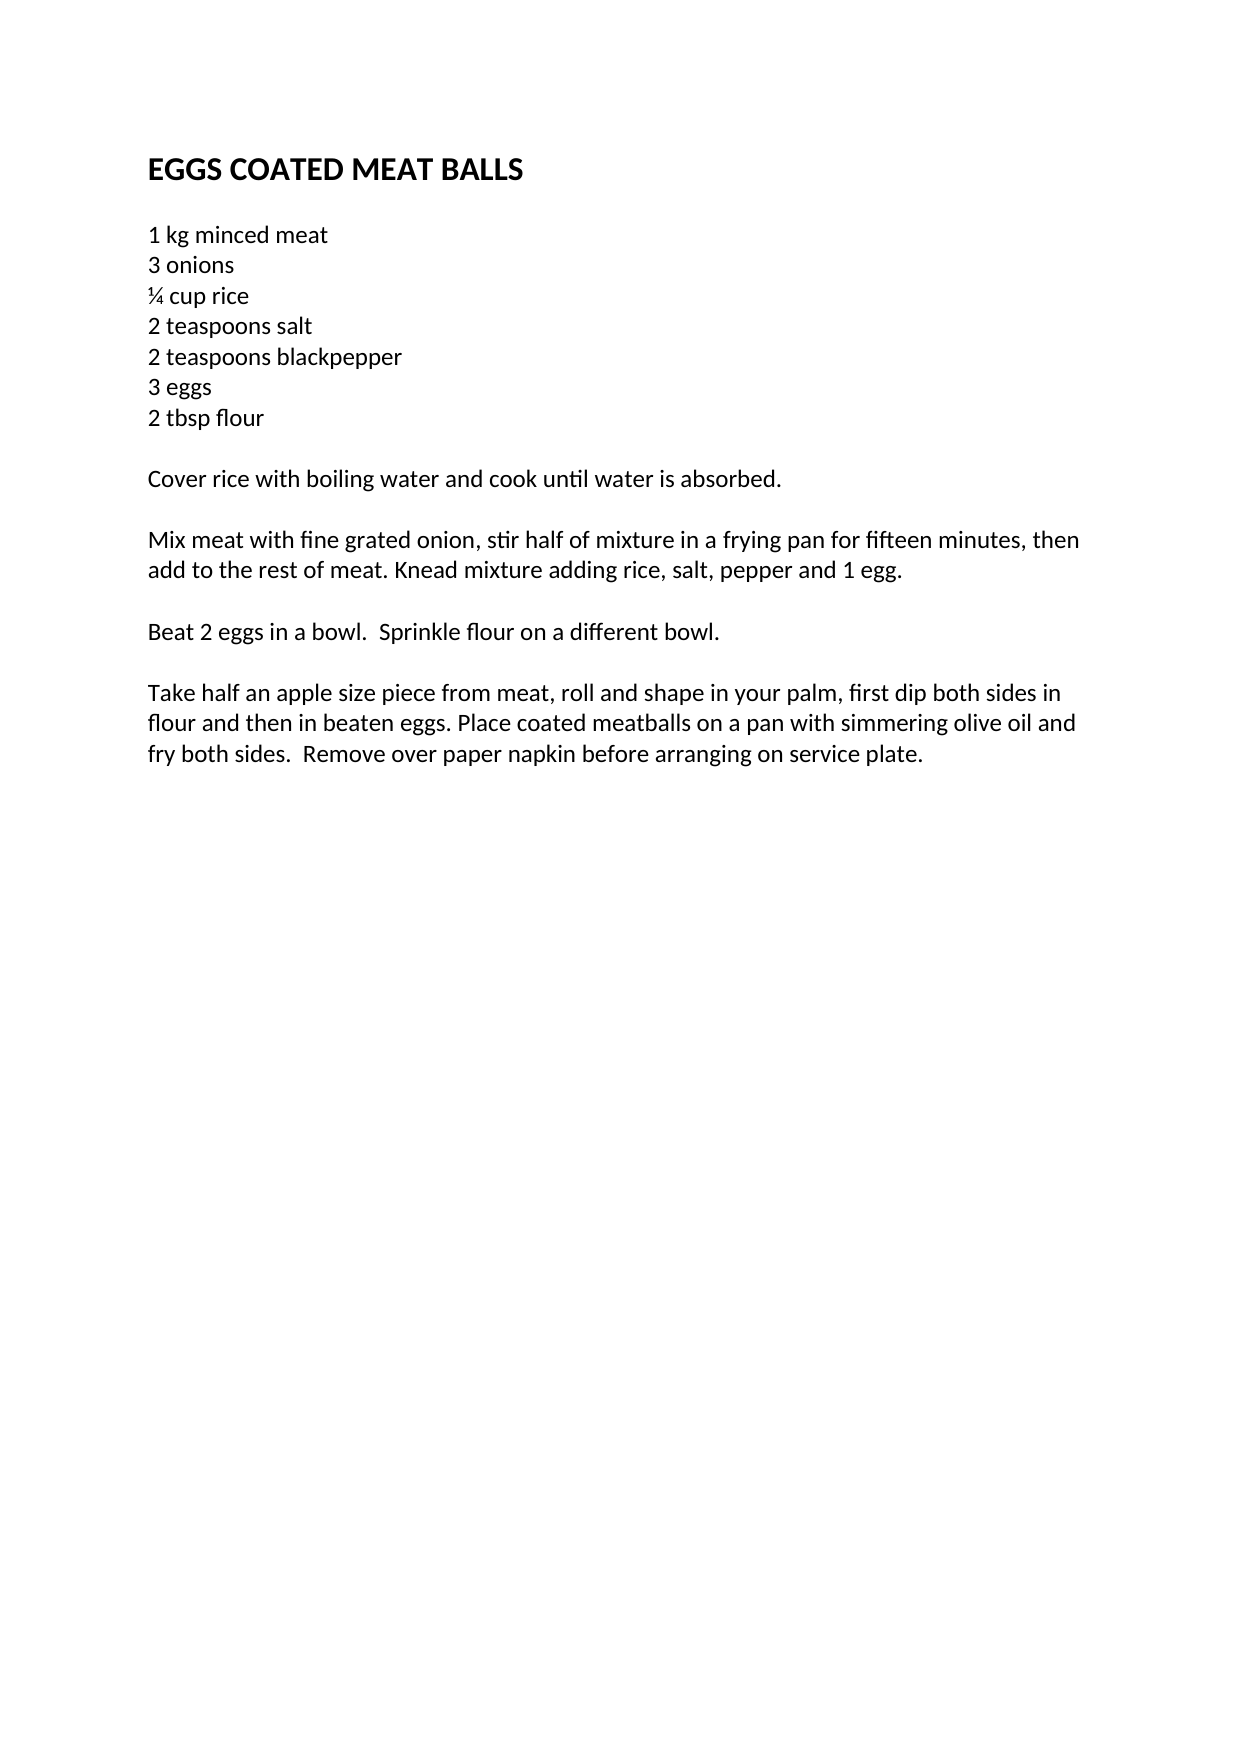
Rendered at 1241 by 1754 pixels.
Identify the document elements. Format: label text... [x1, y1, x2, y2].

text 1 kg minced meat [148, 219, 1093, 249]
text Beat 2 eggs in a bowl. Sprinkle flour on a different bowl. [148, 616, 1093, 646]
text Cover rice with boiling water and cook until water is absorbed. [148, 463, 1093, 493]
text 2 teaspoons salt [148, 310, 1093, 341]
text 3 onions [148, 249, 1093, 280]
text 2 teaspoons blackpepper [148, 341, 1093, 371]
text Take half an apple size piece from meat, roll and shape in your palm, first dip both sides in flour and then in beaten eggs. Place coated meatballs on a pan with simmering olive oil and fry both sides. Remove over paper napkin before arranging on service plate. [148, 677, 1093, 768]
text 3 eggs [148, 371, 1093, 402]
text Mix meat with fine grated onion, stir half of mixture in a frying pan for fifteen minutes, then add to the rest of meat. Knead mixture adding rice, salt, pepper and 1 egg. [148, 524, 1093, 585]
text ¼ cup rice [148, 280, 1093, 310]
text eggs coated meat balls [148, 148, 1093, 188]
text 2 tbsp flour [148, 402, 1093, 432]
